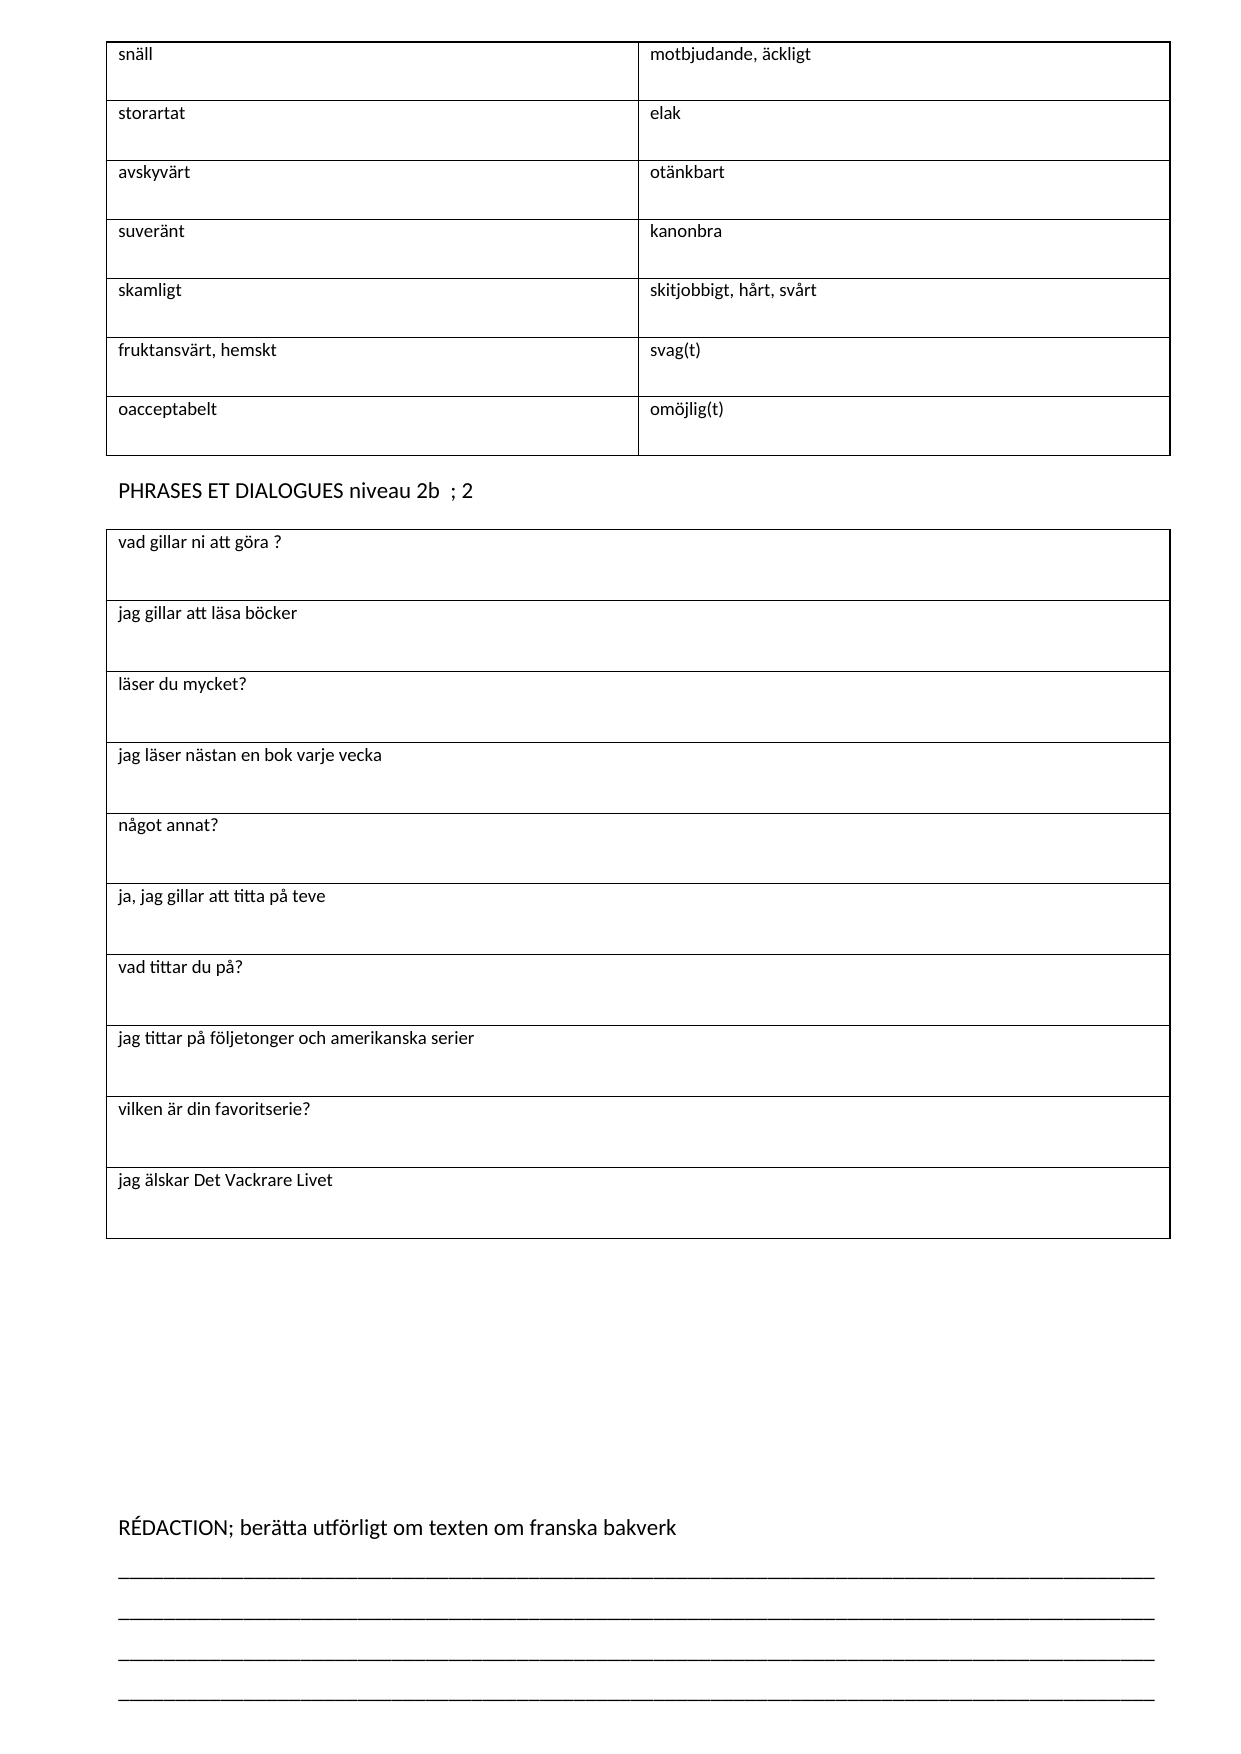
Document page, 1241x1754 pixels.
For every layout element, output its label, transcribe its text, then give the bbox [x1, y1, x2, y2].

table_cell ja, jag gillar att titta på teve [107, 884, 1169, 954]
table_cell fruktansvärt, hemskt [107, 338, 638, 396]
table_cell något annat? [107, 814, 1169, 883]
table_cell skamligt [107, 279, 638, 337]
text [118, 1554, 1199, 1582]
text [118, 1676, 1199, 1704]
table_cell oacceptabelt [107, 397, 638, 455]
table_cell vad tittar du på? [107, 955, 1169, 1025]
table_cell elak [639, 101, 1169, 159]
table_header vad gillar ni att göra ? [107, 530, 1169, 600]
text RÉDACTION; berätta utförligt om texten om franska bakverk [118, 1513, 1199, 1542]
table_cell omöjlig(t) [639, 397, 1169, 455]
table_cell läser du mycket? [107, 672, 1169, 742]
table_cell avskyvärt [107, 161, 638, 218]
text PHRASES ET DIALOGUES niveau 2b ; 2 [118, 476, 1199, 504]
table_cell jag tittar på följetonger och amerikanska serier [107, 1026, 1169, 1096]
table_cell svag(t) [639, 338, 1169, 396]
table_cell skitjobbigt, hårt, svårt [639, 279, 1169, 337]
table_cell snäll [107, 43, 638, 100]
table_cell otänkbart [639, 161, 1169, 218]
table_cell vilken är din favoritserie? [107, 1097, 1169, 1167]
table_cell suveränt [107, 220, 638, 278]
table_cell storartat [107, 101, 638, 159]
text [118, 1595, 1199, 1623]
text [118, 1636, 1199, 1664]
table_cell motbjudande, äckligt [639, 43, 1169, 100]
table_cell jag älskar Det Vackrare Livet [107, 1168, 1169, 1237]
table_cell kanonbra [639, 220, 1169, 278]
table_cell jag gillar att läsa böcker [107, 601, 1169, 671]
table_cell jag läser nästan en bok varje vecka [107, 743, 1169, 812]
